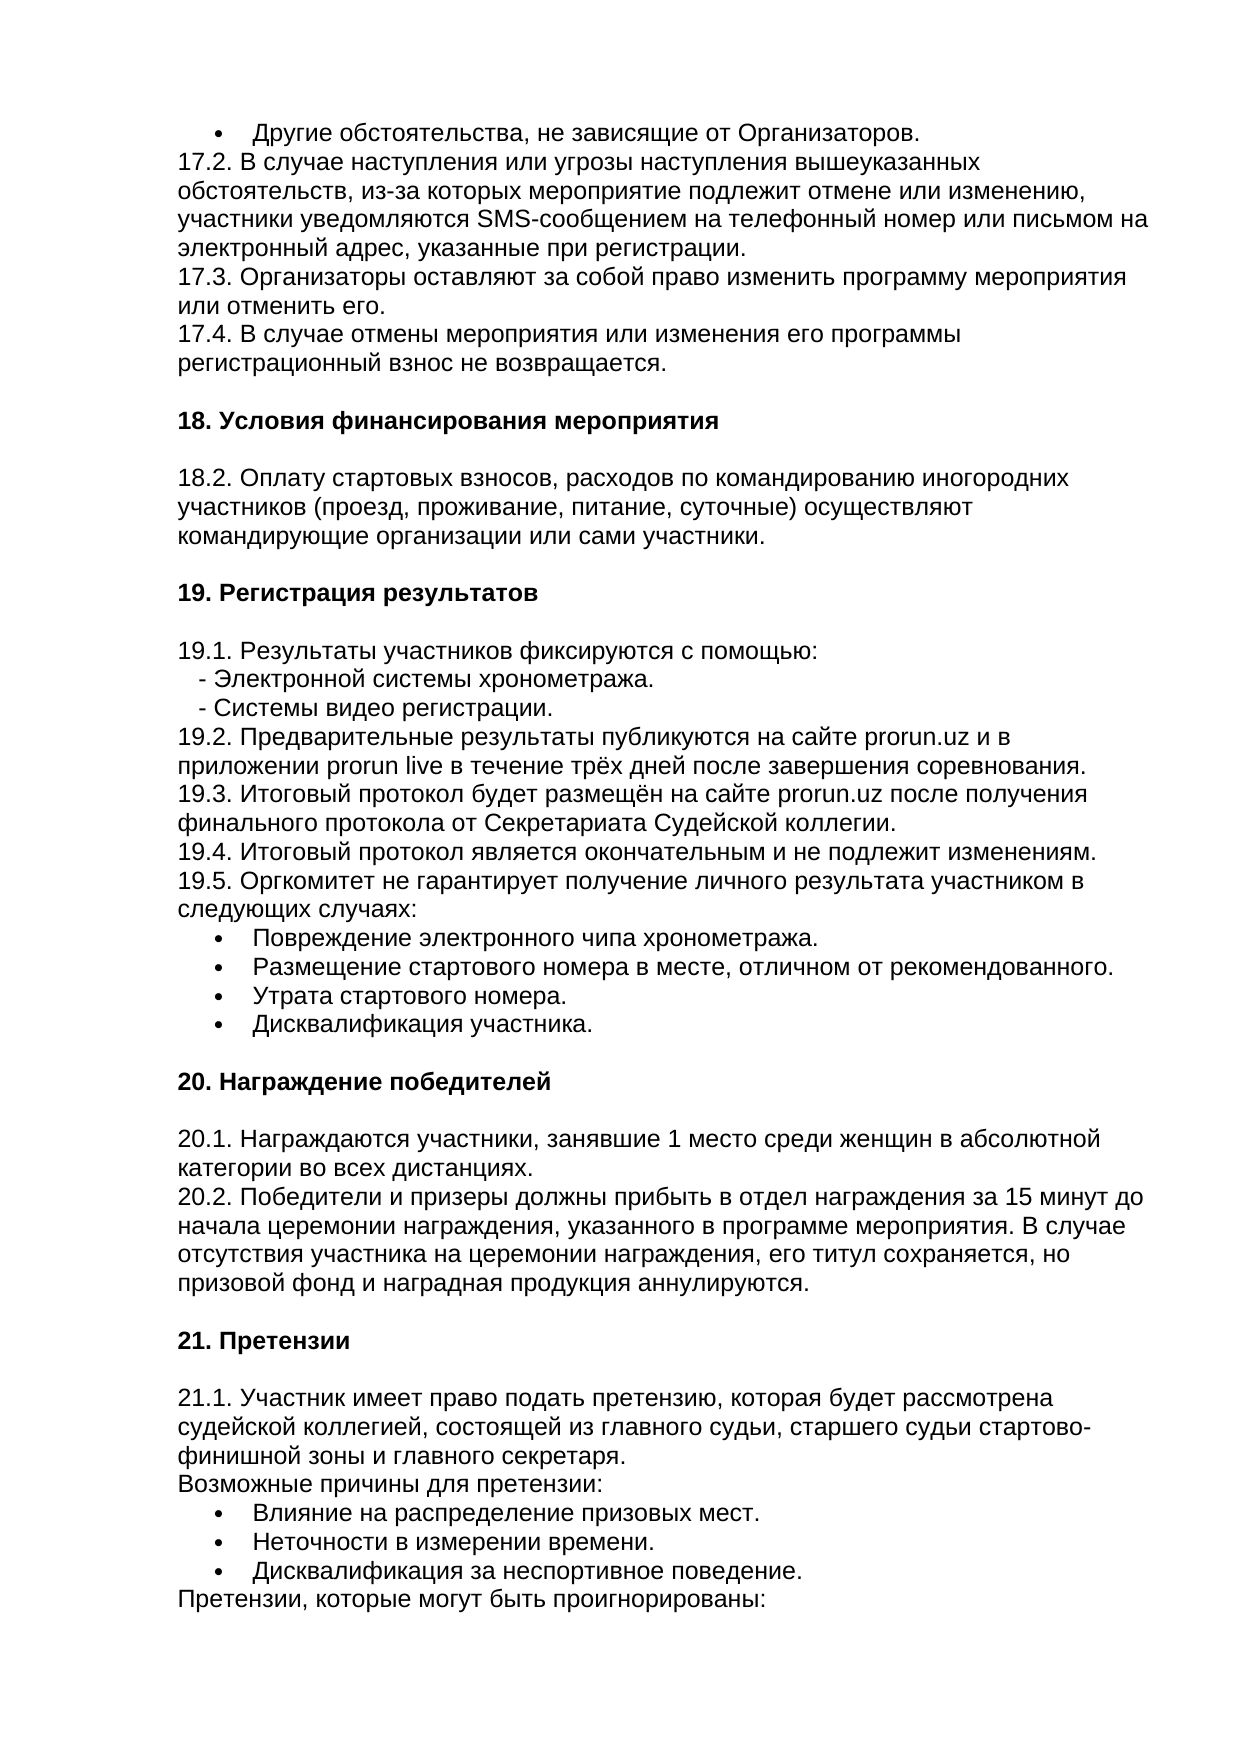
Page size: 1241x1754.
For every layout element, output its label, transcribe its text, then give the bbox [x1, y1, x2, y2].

text - Электронной системы хронометража. [177, 664, 1152, 693]
text 21.1. Участник имеет право подать претензию, которая будет рассмотрена судейской коллегией, состоящей из главного судьи, старшего судьи стартово-финишной зоны и главного секретаря. Возможные причины для претензии: [177, 1354, 1152, 1498]
text 20.1. Награждаются участники, занявшие 1 место среди женщин в абсолютной категории во всех дистанциях. 20.2. Победители и призеры должны прибыть в отдел награждения за 15 минут до начала церемонии награждения, указанного в программе мероприятия. В случае отсутствия участника на церемонии награждения, его титул сохраняется, но призовой фонд и наградная продукция аннулируются. 21. Претензии [177, 1096, 1152, 1354]
text 19.5. Оргкомитет не гарантирует получение личного результата участником в следующих случаях: [177, 866, 1152, 923]
list Другие обстоятельства, не зависящие от Организаторов. [215, 118, 1152, 147]
list Утрата стартового номера. [215, 981, 1152, 1009]
list Дисквалификация за неспортивное поведение. [215, 1556, 1152, 1584]
text 19.1. Результаты участников фиксируются с помощью: [177, 636, 1152, 664]
text 18.2. Оплату стартовых взносов, расходов по командированию иногородних участников (проезд, проживание, питание, суточные) осуществляют командирующие организации или сами участники. [177, 434, 1152, 549]
list Повреждение электронного чипа хронометража. [215, 923, 1152, 952]
text 20. Награждение победителей [177, 1038, 1152, 1096]
list Размещение стартового номера в месте, отличном от рекомендованного. [215, 952, 1152, 981]
text Претензии, которые могут быть проигнорированы: [177, 1584, 1152, 1613]
list Влияние на распределение призовых мест. [215, 1498, 1152, 1527]
text - Системы видео регистрации. [177, 693, 1152, 722]
text 17.2. В случае наступления или угрозы наступления вышеуказанных обстоятельств, из-за которых мероприятие подлежит отмене или изменению, участники уведомляются SMS-сообщением на телефонный номер или письмом на электронный адрес, указанные при регистрации. 17.3. Организаторы оставляют за собой право изменить программу мероприятия или отменить его. 17.4. В случае отмены мероприятия или изменения его программы регистрационный взнос не возвращается. 18. Условия финансирования мероприятия [177, 147, 1152, 434]
text 19.2. Предварительные результаты публикуются на сайте prorun.uz и в приложении prorun live в течение трёх дней после завершения соревнования. 19.3. Итоговый протокол будет размещён на сайте prorun.uz после получения финального протокола от Секретариата Судейской коллегии. 19.4. Итоговый протокол является окончательным и не подлежит изменениям. [177, 722, 1152, 866]
text 19. Регистрация результатов [177, 549, 1152, 607]
list Дисквалификация участника. [215, 1009, 1152, 1038]
list Неточности в измерении времени. [215, 1527, 1152, 1556]
